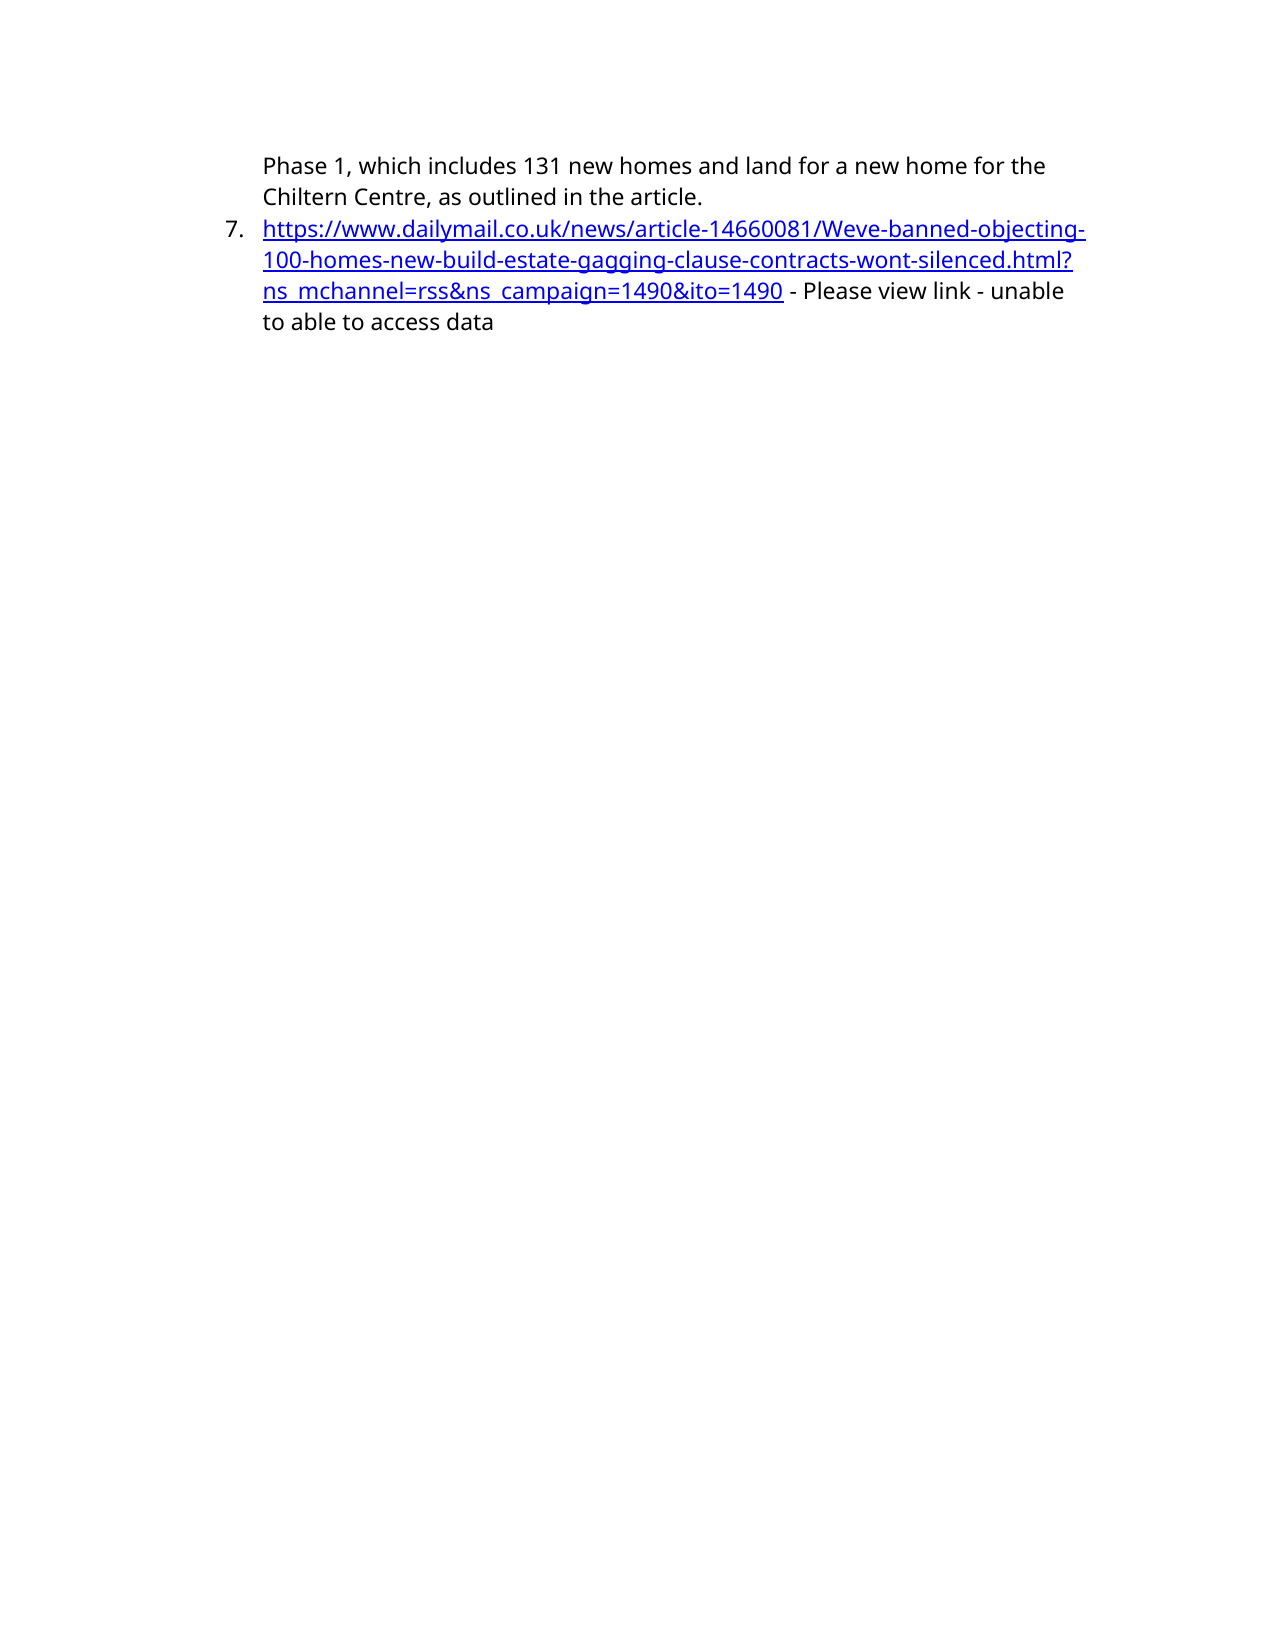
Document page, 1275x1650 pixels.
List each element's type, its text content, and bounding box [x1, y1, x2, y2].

list https://www.dailymail.co.uk/news/article-14660081/Weve-banned-objecting-100-homes-new-build-estate-gagging-clause-contracts-wont-silenced.html?ns_mchannel=rss&ns_campaign=1490&ito=1490 - Please view link - unable to able to access data [225, 212, 1087, 337]
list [225, 150, 1087, 212]
